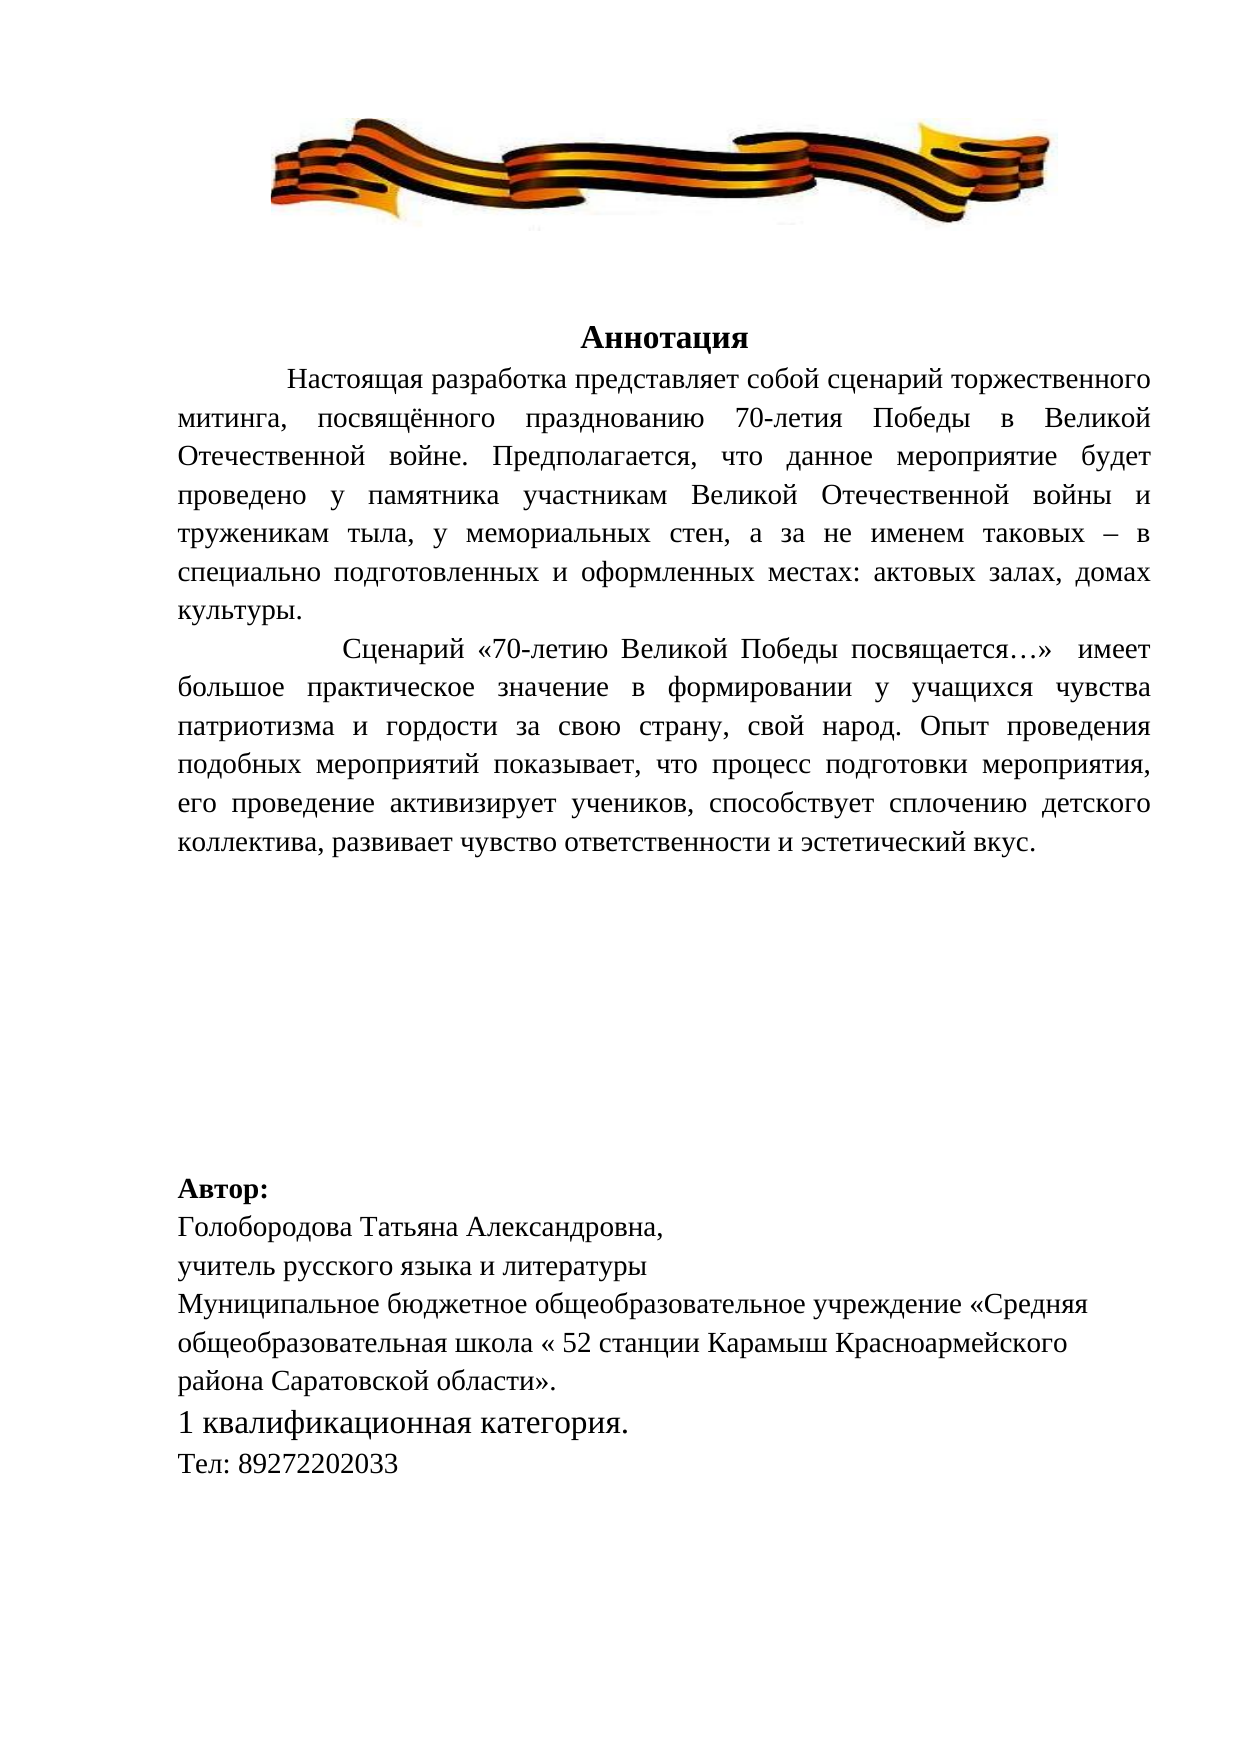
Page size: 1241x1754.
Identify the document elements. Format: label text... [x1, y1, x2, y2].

text Аннотация [177, 317, 1152, 356]
text Автор: [177, 1171, 1152, 1204]
text учитель русского языка и литературы Муниципальное бюджетное общеобразовательное учреждение «Средняя общеобразовательная школа « 52 станции Карамыш Красноармейского района Саратовской области». [177, 1248, 1152, 1397]
text Голобородова Татьяна Александровна, [177, 1209, 1152, 1243]
text Сценарий «70-летию Великой Победы посвящается…» имеет большое практическое значение в формировании у учащихся чувства патриотизма и гордости за свою страну, свой народ. Опыт проведения подобных мероприятий показывает, что процесс подготовки мероприятия, его проведение активизирует учеников, способствует сплочению детского коллектива, развивает чувство ответственности и эстетический вкус. [177, 631, 1152, 857]
text Настоящая разработка представляет собой сценарий торжественного митинга, посвящённого празднованию 70-летия Победы в Великой Отечественной войне. Предполагается, что данное мероприятие будет проведено у памятника участникам Великой Отечественной войны и труженикам тыла, у мемориальных стен, а за не именем таковых – в специально подготовленных и оформленных местах: актовых залах, домах культуры. [177, 361, 1152, 626]
text 1 квалификационная категория. [177, 1402, 1152, 1440]
picture [270, 118, 1059, 231]
text Тел: 89272202033 [177, 1446, 1152, 1479]
